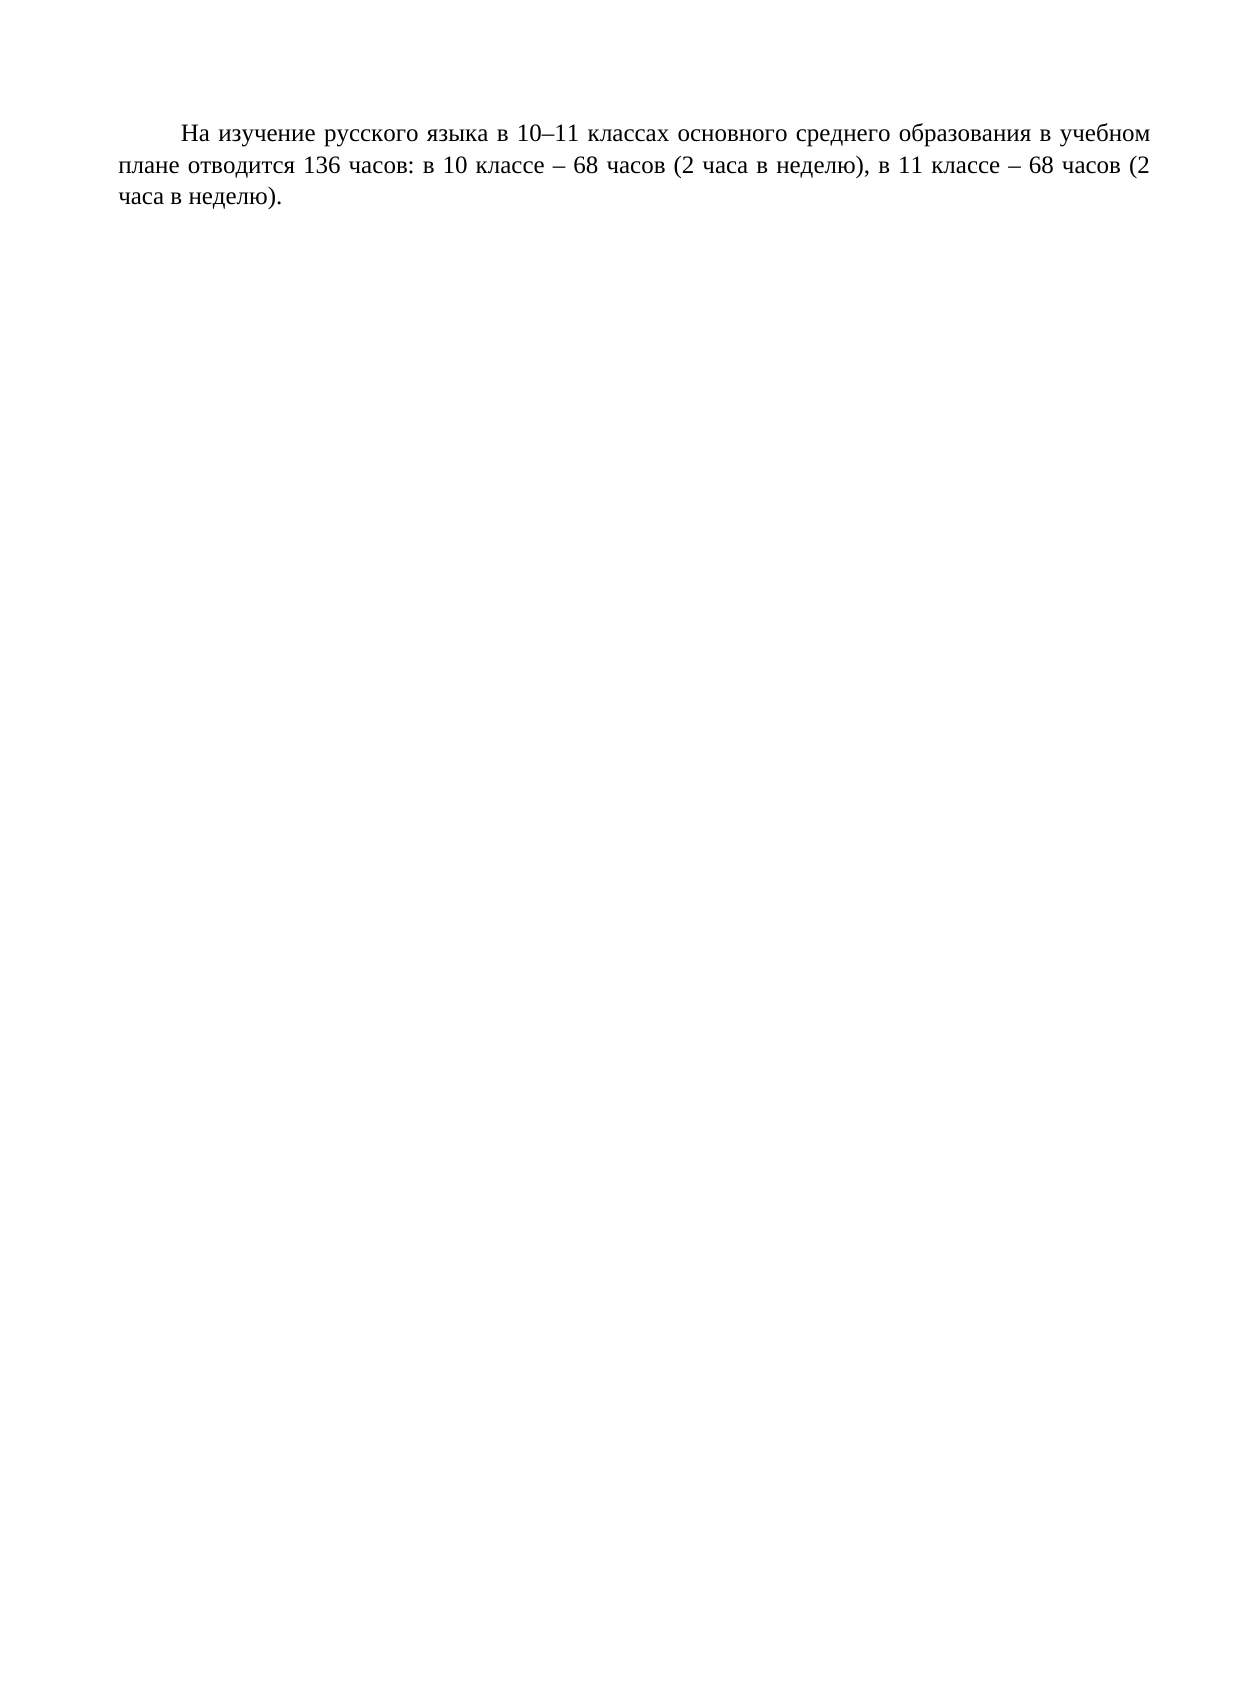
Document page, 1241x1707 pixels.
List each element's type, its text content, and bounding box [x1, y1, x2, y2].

text На изучение русского языка в 10–11 классах основного среднего образования в учебном плане отводится 136 часов: в 10 классе – 68 часов (2 часа в неделю), в 11 классе – 68 часов (2 часа в неделю). [118, 118, 1152, 210]
